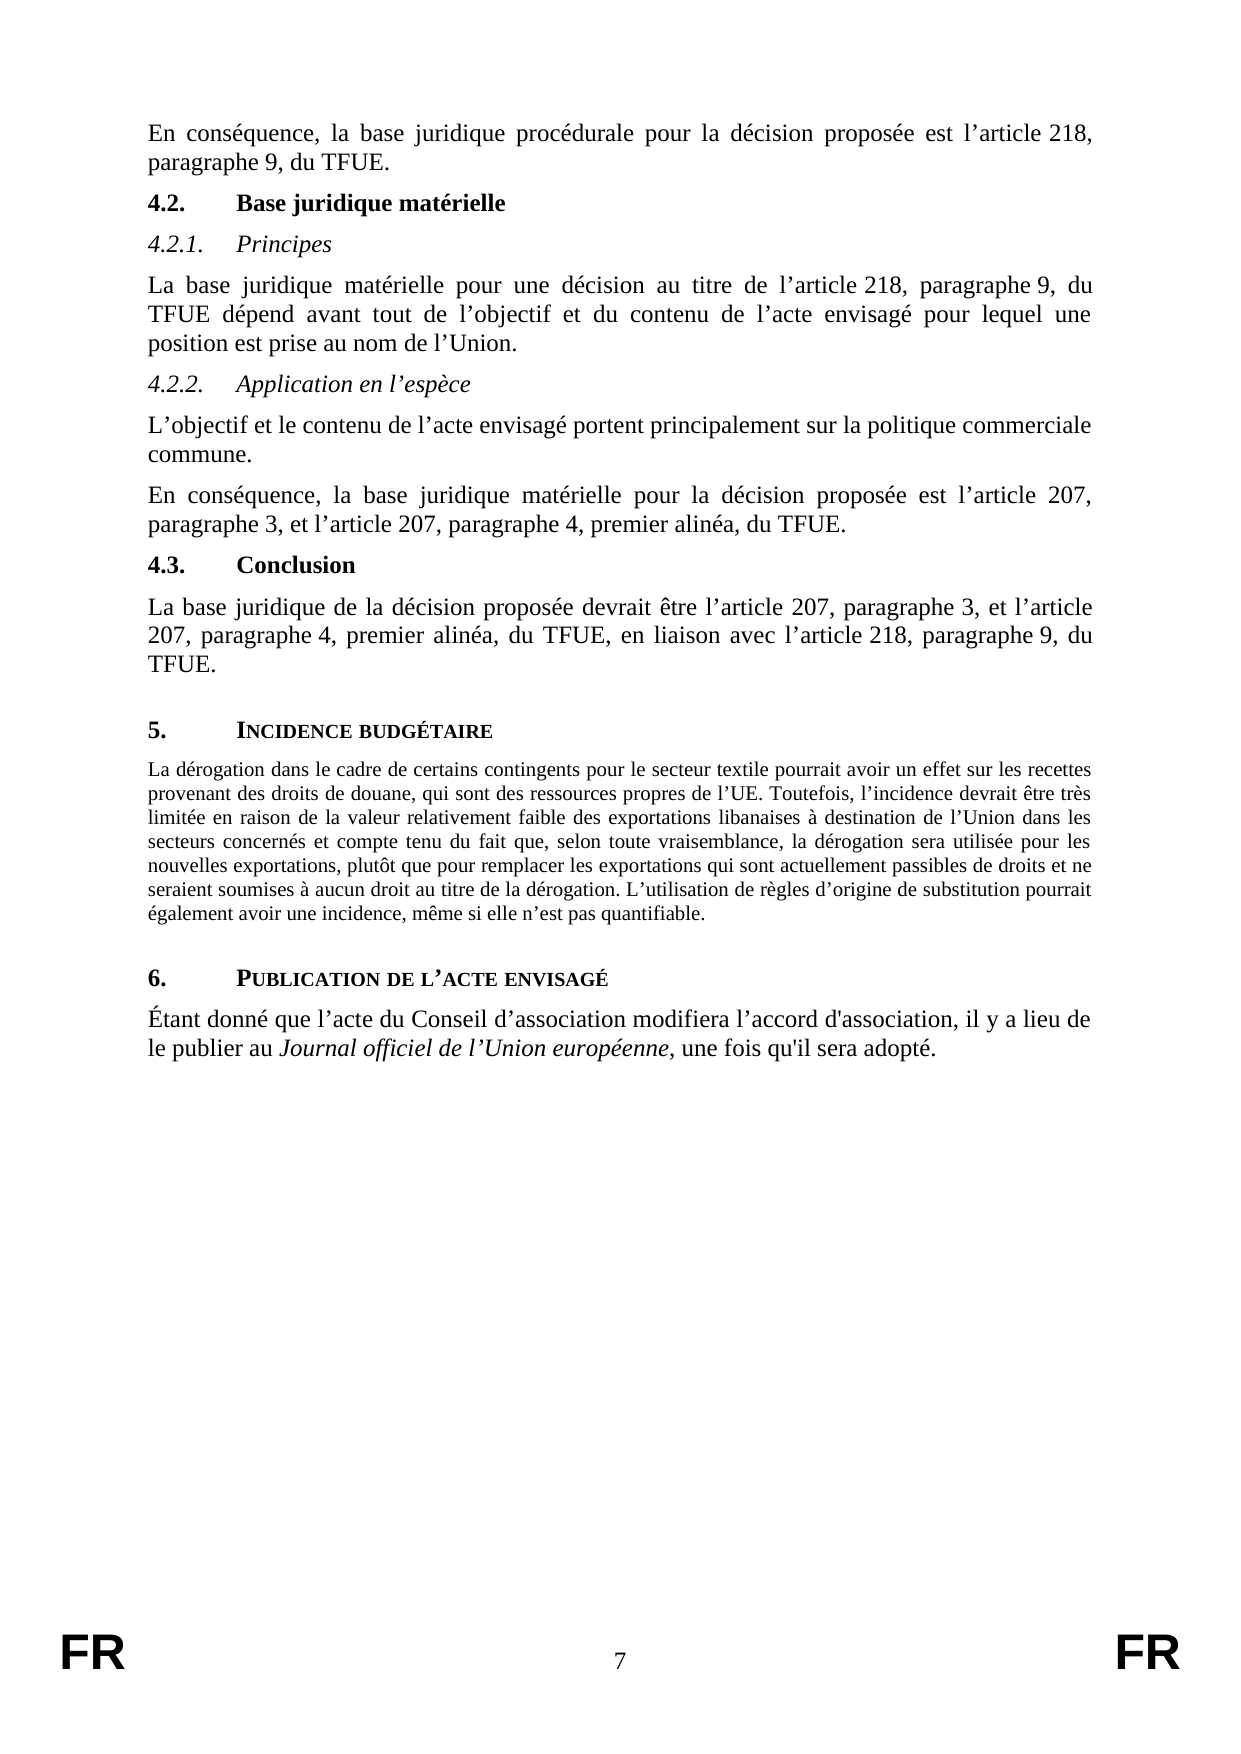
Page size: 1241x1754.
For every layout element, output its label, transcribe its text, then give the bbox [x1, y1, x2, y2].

subtitle 6. Publication de l’acte envisagé [148, 963, 1093, 992]
text Étant donné que l’acte du Conseil d’association modifiera l’accord d'association, il y a lieu de le publier au Journal officiel de l’Union européenne, une fois qu'il sera adopté. [148, 1004, 1093, 1062]
subtitle 4.2. Base juridique matérielle [148, 188, 1093, 217]
text La base juridique matérielle pour une décision au titre de l’article 218, paragraphe 9, du TFUE dépend avant tout de l’objectif et du contenu de l’acte envisagé pour lequel une position est prise au nom de l’Union. [148, 271, 1093, 357]
text L’objectif et le contenu de l’acte envisagé portent principalement sur la politique commerciale commune. [148, 411, 1093, 468]
text La dérogation dans le cadre de certains contingents pour le secteur textile pourrait avoir un effet sur les recettes provenant des droits de douane, qui sont des ressources propres de l’UE. Toutefois, l’incidence devrait être très limitée en raison de la valeur relativement faible des exportations libanaises à destination de l’Union dans les secteurs concernés et compte tenu du fait que, selon toute vraisemblance, la dérogation sera utilisée pour les nouvelles exportations, plutôt que pour remplacer les exportations qui sont actuellement passibles de droits et ne seraient soumises à aucun droit au titre de la dérogation. L’utilisation de règles d’origine de substitution pourrait également avoir une incidence, même si elle n’est pas quantifiable. [148, 757, 1093, 925]
text En conséquence, la base juridique procédurale pour la décision proposée est l’article 218, paragraphe 9, du TFUE. [148, 118, 1093, 176]
subtitle 5. Incidence budgétaire [148, 716, 1093, 744]
subtitle 4.2.1. Principes [148, 229, 1093, 258]
text La base juridique de la décision proposée devrait être l’article 207, paragraphe 3, et l’article 207, paragraphe 4, premier alinéa, du TFUE, en liaison avec l’article 218, paragraphe 9, du TFUE. [148, 592, 1093, 678]
text En conséquence, la base juridique matérielle pour la décision proposée est l’article 207, paragraphe 3, et l’article 207, paragraphe 4, premier alinéa, du TFUE. [148, 481, 1093, 538]
subtitle 4.3. Conclusion [148, 551, 1093, 579]
subtitle 4.2.2. Application en l’espèce [148, 369, 1093, 398]
